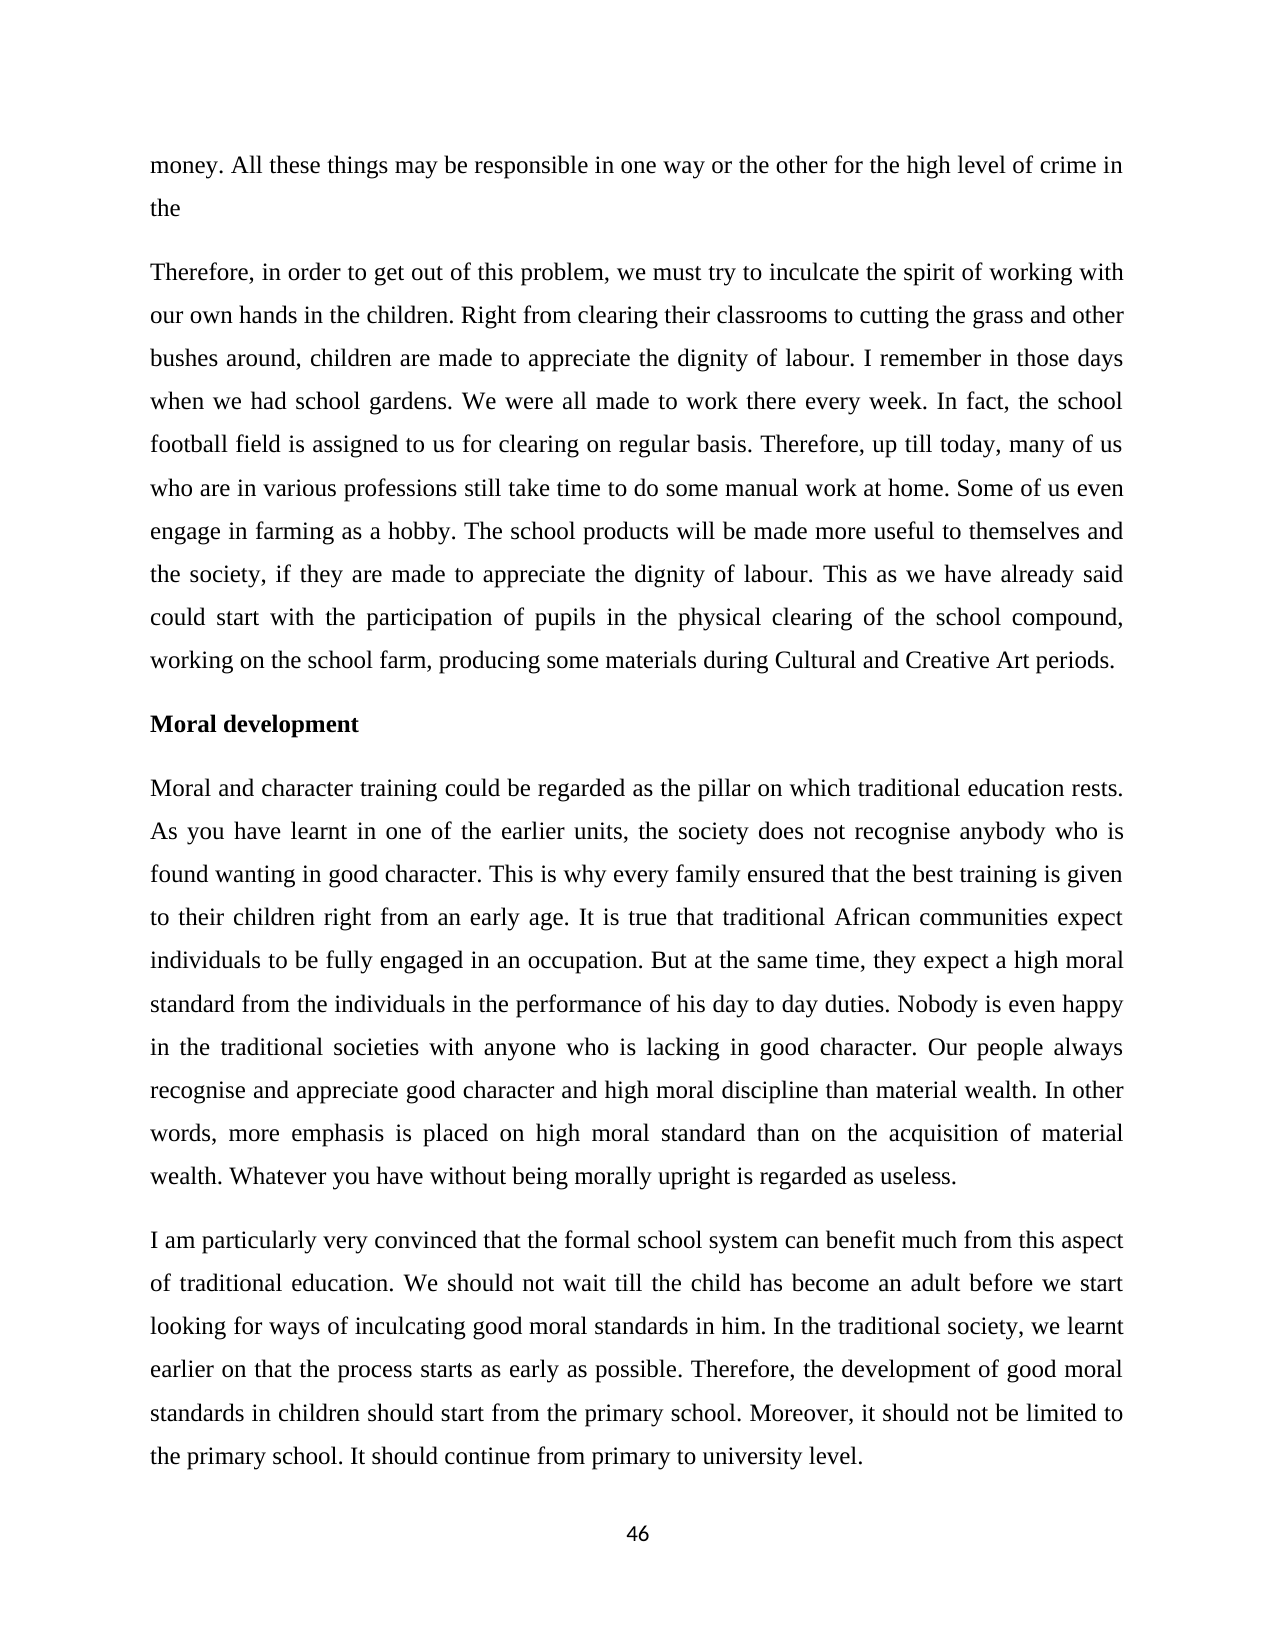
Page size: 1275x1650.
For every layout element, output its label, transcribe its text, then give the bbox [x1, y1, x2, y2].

text Moral and character training could be regarded as the pillar on which traditional education rests. As you have learnt in one of the earlier units, the society does not recognise anybody who is found wanting in good character. This is why every family ensured that the best training is given to their children right from an early age. It is true that traditional African communities expect individuals to be fully engaged in an occupation. But at the same time, they expect a high moral standard from the individuals in the performance of his day to day duties. Nobody is even happy in the traditional societies with anyone who is lacking in good character. Our people always recognise and appreciate good character and high moral discipline than material wealth. In other words, more emphasis is placed on high moral standard than on the acquisition of material wealth. Whatever you have without being morally upright is regarded as useless. [150, 773, 1125, 1190]
text I am particularly very convinced that the formal school system can benefit much from this aspect of traditional education. We should not wait till the child has become an adult before we start looking for ways of inculcating good moral standards in him. In the traditional society, we learnt earlier on that the process starts as early as possible. Therefore, the development of good moral standards in children should start from the primary school. Moreover, it should not be limited to the primary school. It should continue from primary to university level. [150, 1225, 1125, 1469]
text Moral development [150, 709, 1125, 738]
text Therefore, in order to get out of this problem, we must try to inculcate the spirit of working with our own hands in the children. Right from clearing their classrooms to cutting the grass and other bushes around, children are made to appreciate the dignity of labour. I remember in those days when we had school gardens. We were all made to work there every week. In fact, the school football field is assigned to us for clearing on regular basis. Therefore, up till today, many of us who are in various professions still take time to do some manual work at home. Some of us even engage in farming as a hobby. The school products will be made more useful to themselves and the society, if they are made to appreciate the dignity of labour. This as we have already said could start with the participation of pupils in the physical clearing of the school compound, working on the school farm, producing some materials during Cultural and Creative Art periods. [150, 257, 1125, 674]
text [150, 150, 1125, 222]
